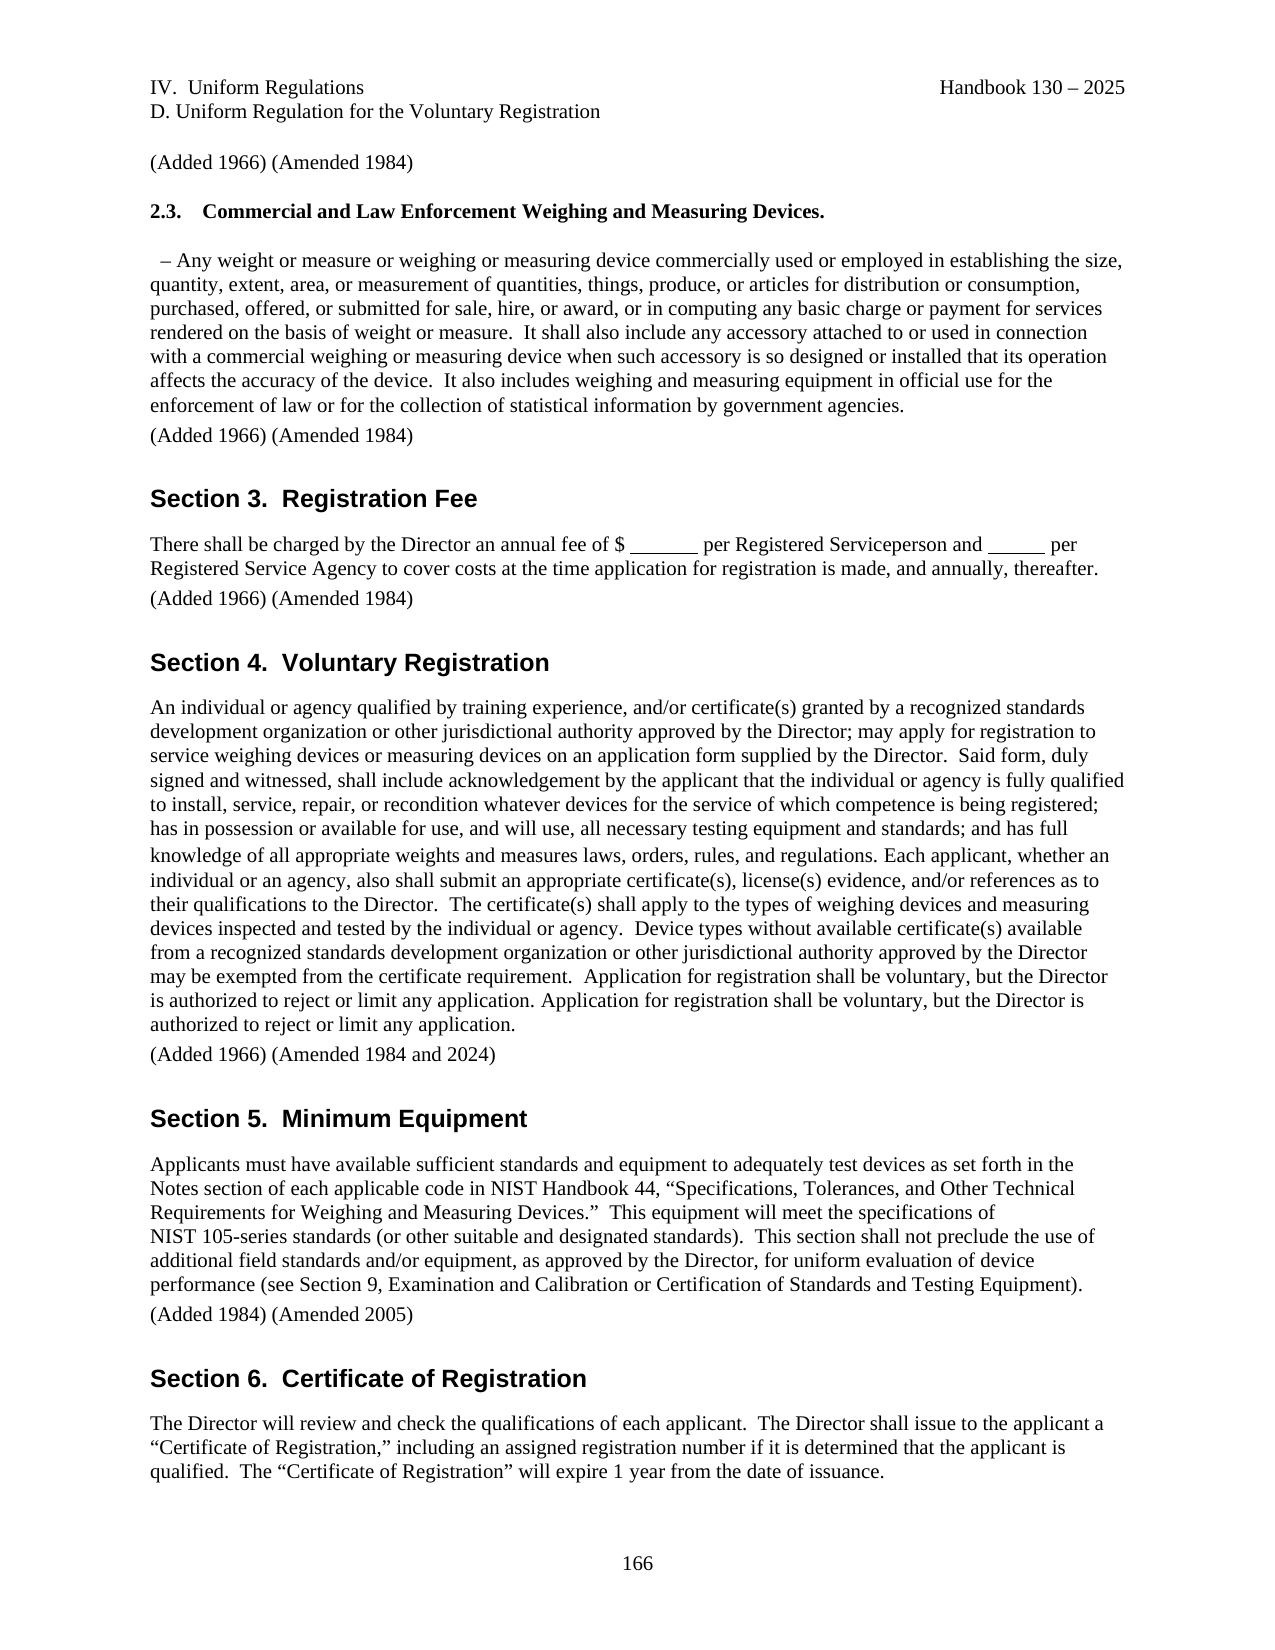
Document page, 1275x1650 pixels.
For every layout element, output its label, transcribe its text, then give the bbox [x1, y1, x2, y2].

text (Added 1966) (Amended 1984) [150, 586, 1125, 610]
text (Added 1966) (Amended 1984) [150, 423, 1125, 447]
text There shall be charged by the Director an annual fee of $ per Registered Serviceperson and per Registered Service Agency to cover costs at the time application for registration is made, and annually, thereafter. [150, 532, 1125, 580]
subtitle Section 3. Registration Fee [150, 484, 1125, 513]
subtitle Section 5. Minimum Equipment [150, 1104, 1125, 1133]
text The Director will review and check the qualifications of each applicant. The Director shall issue to the applicant a “Certificate of Registration,” including an assigned registration number if it is determined that the applicant is qualified. The “Certificate of Registration” will expire 1 year from the date of issuance. [150, 1411, 1125, 1483]
text (Added 1984) (Amended 2005) [150, 1302, 1125, 1326]
text Applicants must have available sufficient standards and equipment to adequately test devices as set forth in the Notes section of each applicable code in NIST Handbook 44, “Specifications, Tolerances, and Other Technical Requirements for Weighing and Measuring Devices.” This equipment will meet the specifications of NIST 105-series standards (or other suitable and designated standards). This section shall not preclude the use of additional field standards and/or equipment, as approved by the Director, for uniform evaluation of device performance (see Section 9, Examination and Calibration or Certification of Standards and Testing Equipment). [150, 1151, 1125, 1296]
text An individual or agency qualified by training experience, and/or certificate(s) granted by a recognized standards development organization or other jurisdictional authority approved by the Director; may apply for registration to service weighing devices or measuring devices on an application form supplied by the Director. Said form, duly signed and witnessed, shall include acknowledgement by the applicant that the individual or agency is fully qualified to install, service, repair, or recondition whatever devices for the service of which competence is being registered; has in possession or available for use, and will use, all necessary testing equipment and standards; and has full knowledge of all appropriate weights and measures laws, orders, rules, and regulations. Each applicant, whether an individual or an agency, also shall submit an appropriate certificate(s), license(s) evidence, and/or references as to their qualifications to the Director. The certificate(s) shall apply to the types of weighing devices and measuring devices inspected and tested by the individual or agency. Device types without available certificate(s) available from a recognized standards development organization or other jurisdictional authority approved by the Director may be exempted from the certificate requirement. Application for registration shall be voluntary, but the Director is authorized to reject or limit any application. Application for registration shall be voluntary, but the Director is authorized to reject or limit any application. [150, 695, 1125, 1036]
text (Added 1966) (Amended 1984 and 2024) [150, 1042, 1125, 1066]
subtitle Section 4. Voluntary Registration [150, 648, 1125, 677]
subtitle Section 6. Certificate of Registration [150, 1364, 1125, 1392]
text (Added 1966) (Amended 1984) [150, 150, 1125, 174]
subtitle 2.3. Commercial and Law Enforcement Weighing and Measuring Devices. [150, 199, 1125, 223]
text – Any weight or measure or weighing or measuring device commercially used or employed in establishing the size, quantity, extent, area, or measurement of quantities, things, produce, or articles for distribution or consumption, purchased, offered, or submitted for sale, hire, or award, or in computing any basic charge or payment for services rendered on the basis of weight or measure. It shall also include any accessory attached to or used in connection with a commercial weighing or measuring device when such accessory is so designed or installed that its operation affects the accuracy of the device. It also includes weighing and measuring equipment in official use for the enforcement of law or for the collection of statistical information by government agencies. [150, 248, 1125, 417]
